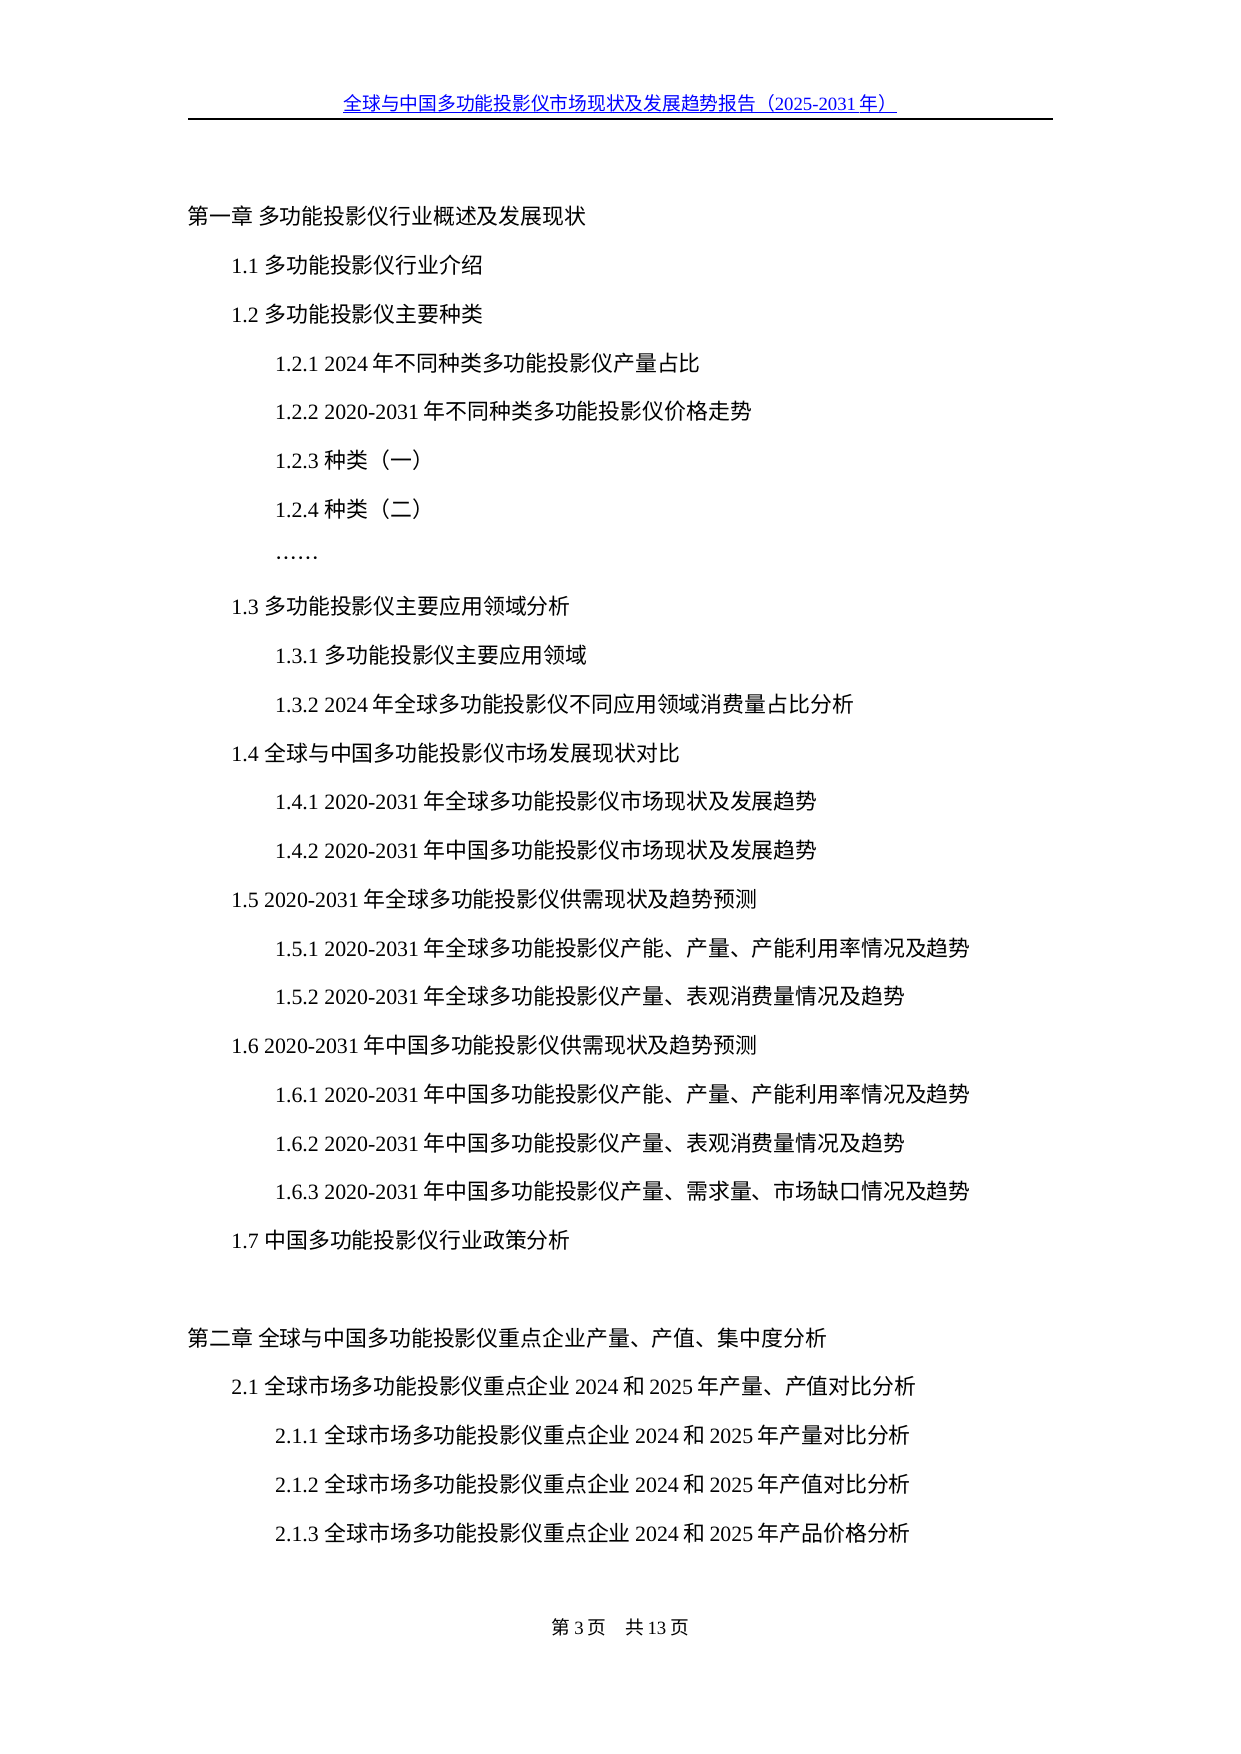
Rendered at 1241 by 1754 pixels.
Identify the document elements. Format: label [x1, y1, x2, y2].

text [187, 150, 1053, 1548]
